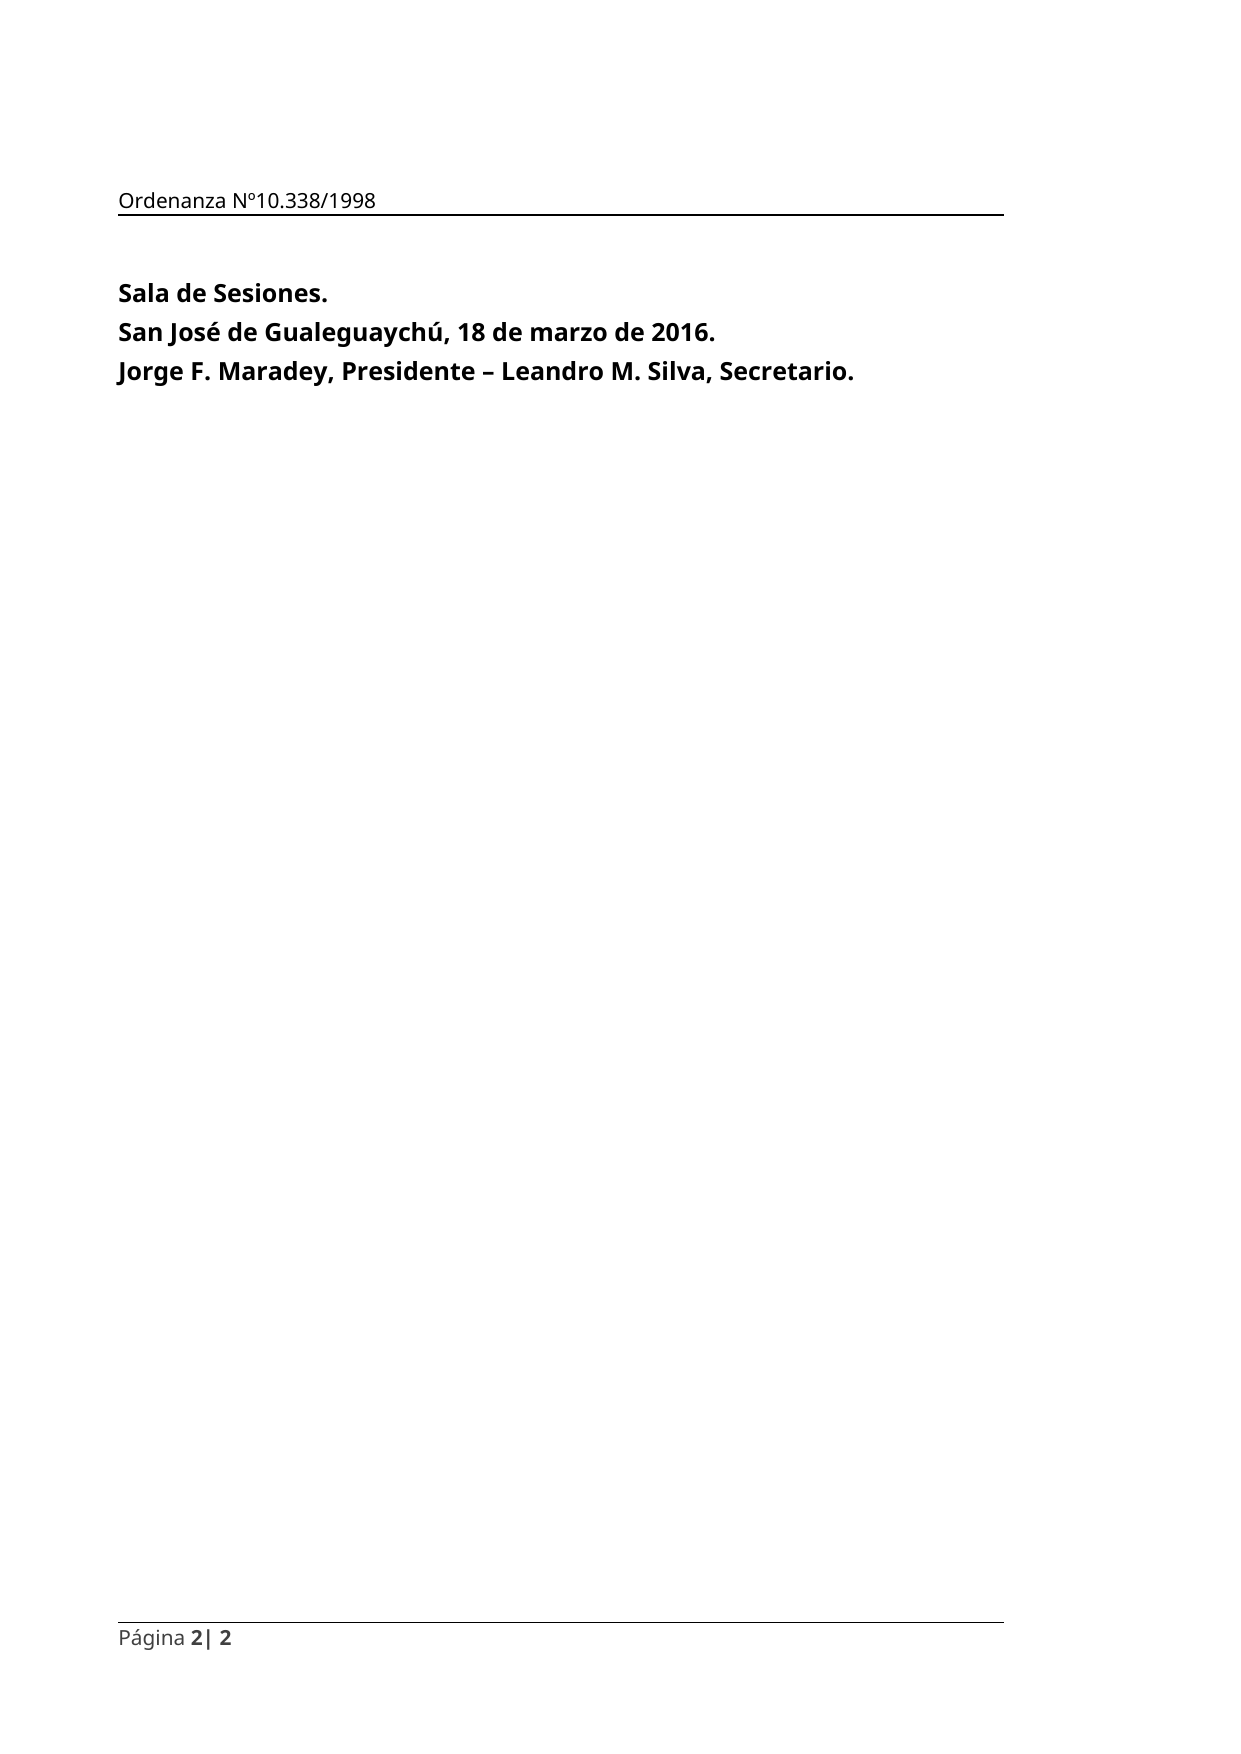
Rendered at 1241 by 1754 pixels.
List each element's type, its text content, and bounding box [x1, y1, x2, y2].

text San José de Gualeguaychú, 18 de marzo de 2016. [118, 314, 1004, 349]
text Jorge F. Maradey, Presidente – Leandro M. Silva, Secretario. [118, 354, 1004, 388]
text Sala de Sesiones. [118, 275, 1004, 309]
